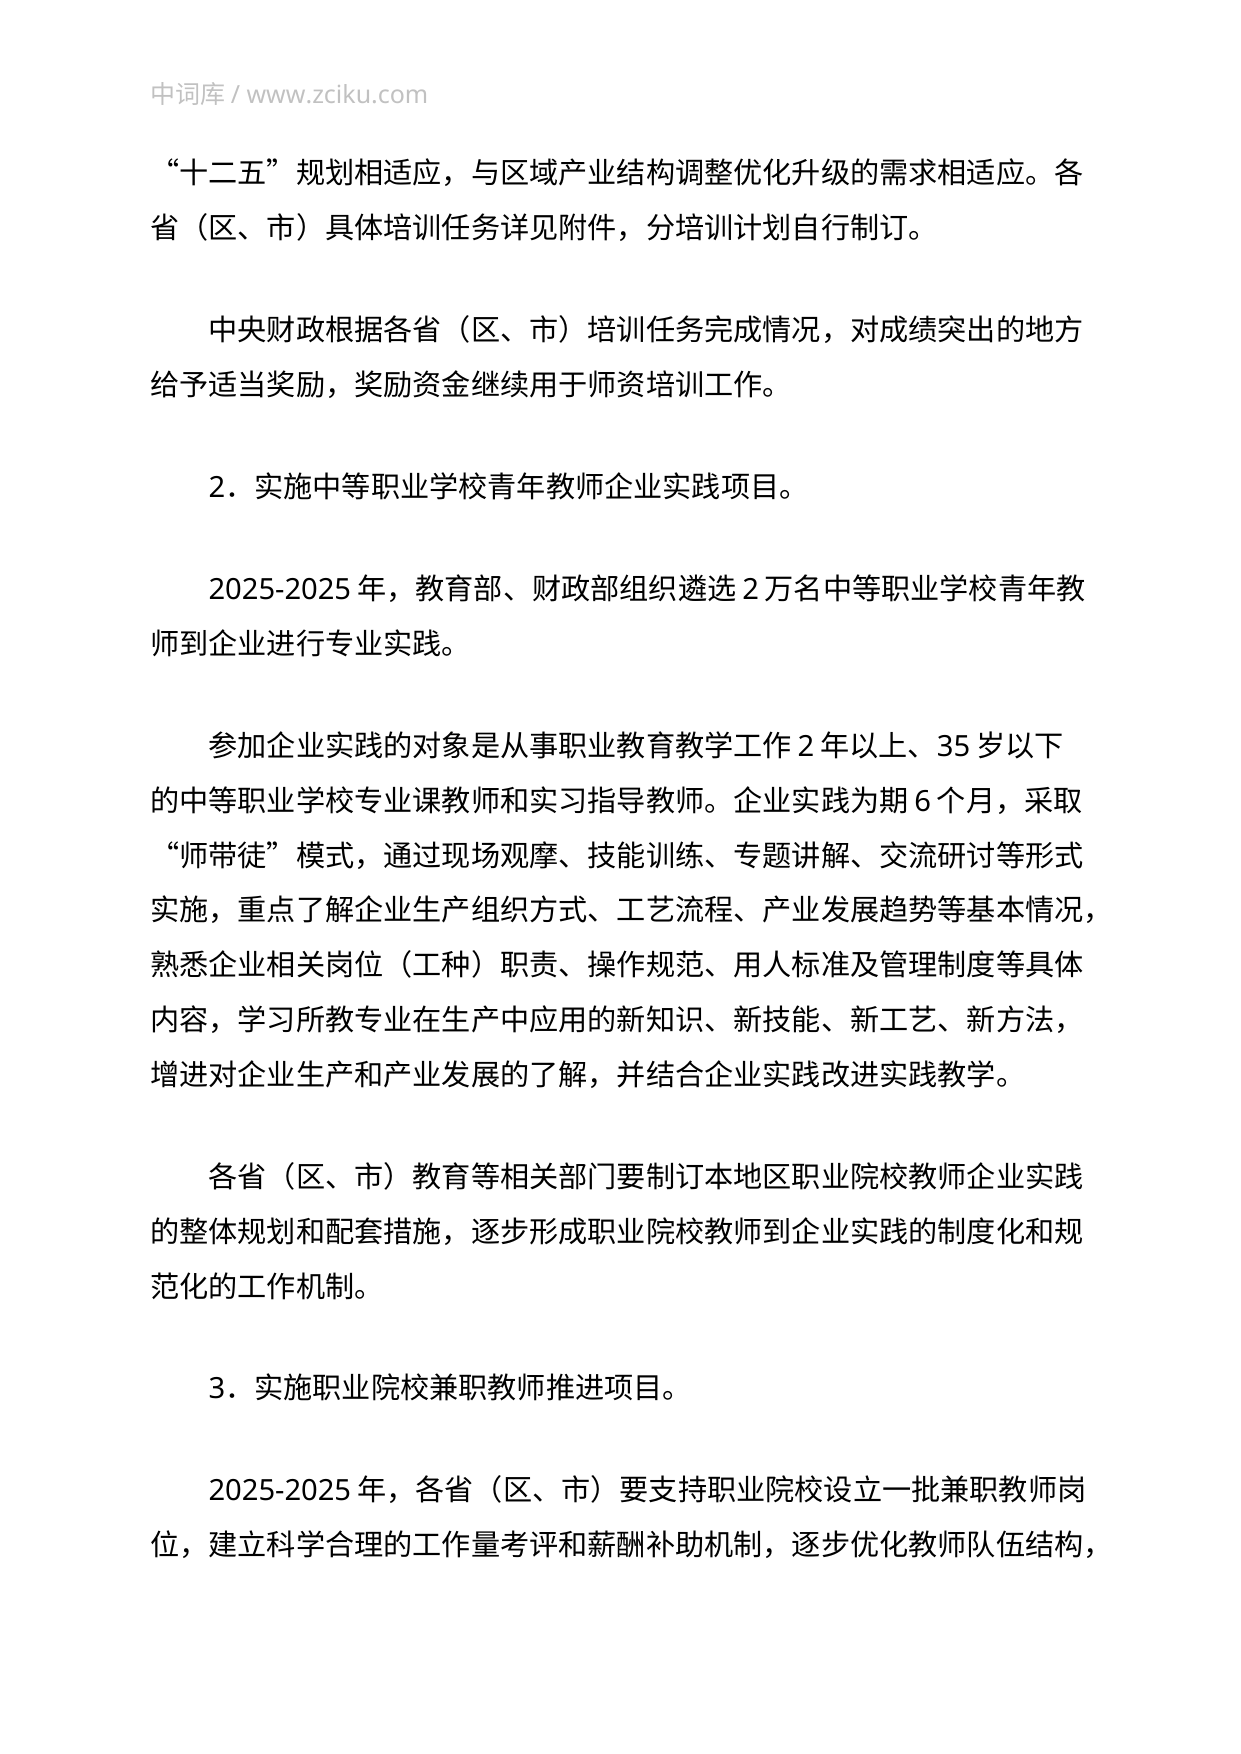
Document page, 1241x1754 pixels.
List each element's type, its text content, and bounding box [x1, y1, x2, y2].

text 2．实施中等职业学校青年教师企业实践项目。 [150, 463, 1090, 506]
text 各省（区、市）教育等相关部门要制订本地区职业院校教师企业实践的整体规划和配套措施，逐步形成职业院校教师到企业实践的制度化和规范化的工作机制。 [150, 1153, 1090, 1306]
text 2025-2025年，教育部、财政部组织遴选2万名中等职业学校青年教师到企业进行专业实践。 [150, 565, 1090, 663]
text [150, 150, 1090, 247]
text 3．实施职业院校兼职教师推进项目。 [150, 1365, 1090, 1407]
text 中央财政根据各省（区、市）培训任务完成情况，对成绩突出的地方给予适当奖励，奖励资金继续用于师资培训工作。 [150, 307, 1090, 404]
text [150, 1467, 1090, 1564]
text 参加企业实践的对象是从事职业教育教学工作2年以上、35岁以下的中等职业学校专业课教师和实习指导教师。企业实践为期6个月，采取“师带徒”模式，通过现场观摩、技能训练、专题讲解、交流研讨等形式实施，重点了解企业生产组织方式、工艺流程、产业发展趋势等基本情况，熟悉企业相关岗位（工种）职责、操作规范、用人标准及管理制度等具体内容，学习所教专业在生产中应用的新知识、新技能、新工艺、新方法，增进对企业生产和产业发展的了解，并结合企业实践改进实践教学。 [150, 722, 1090, 1094]
